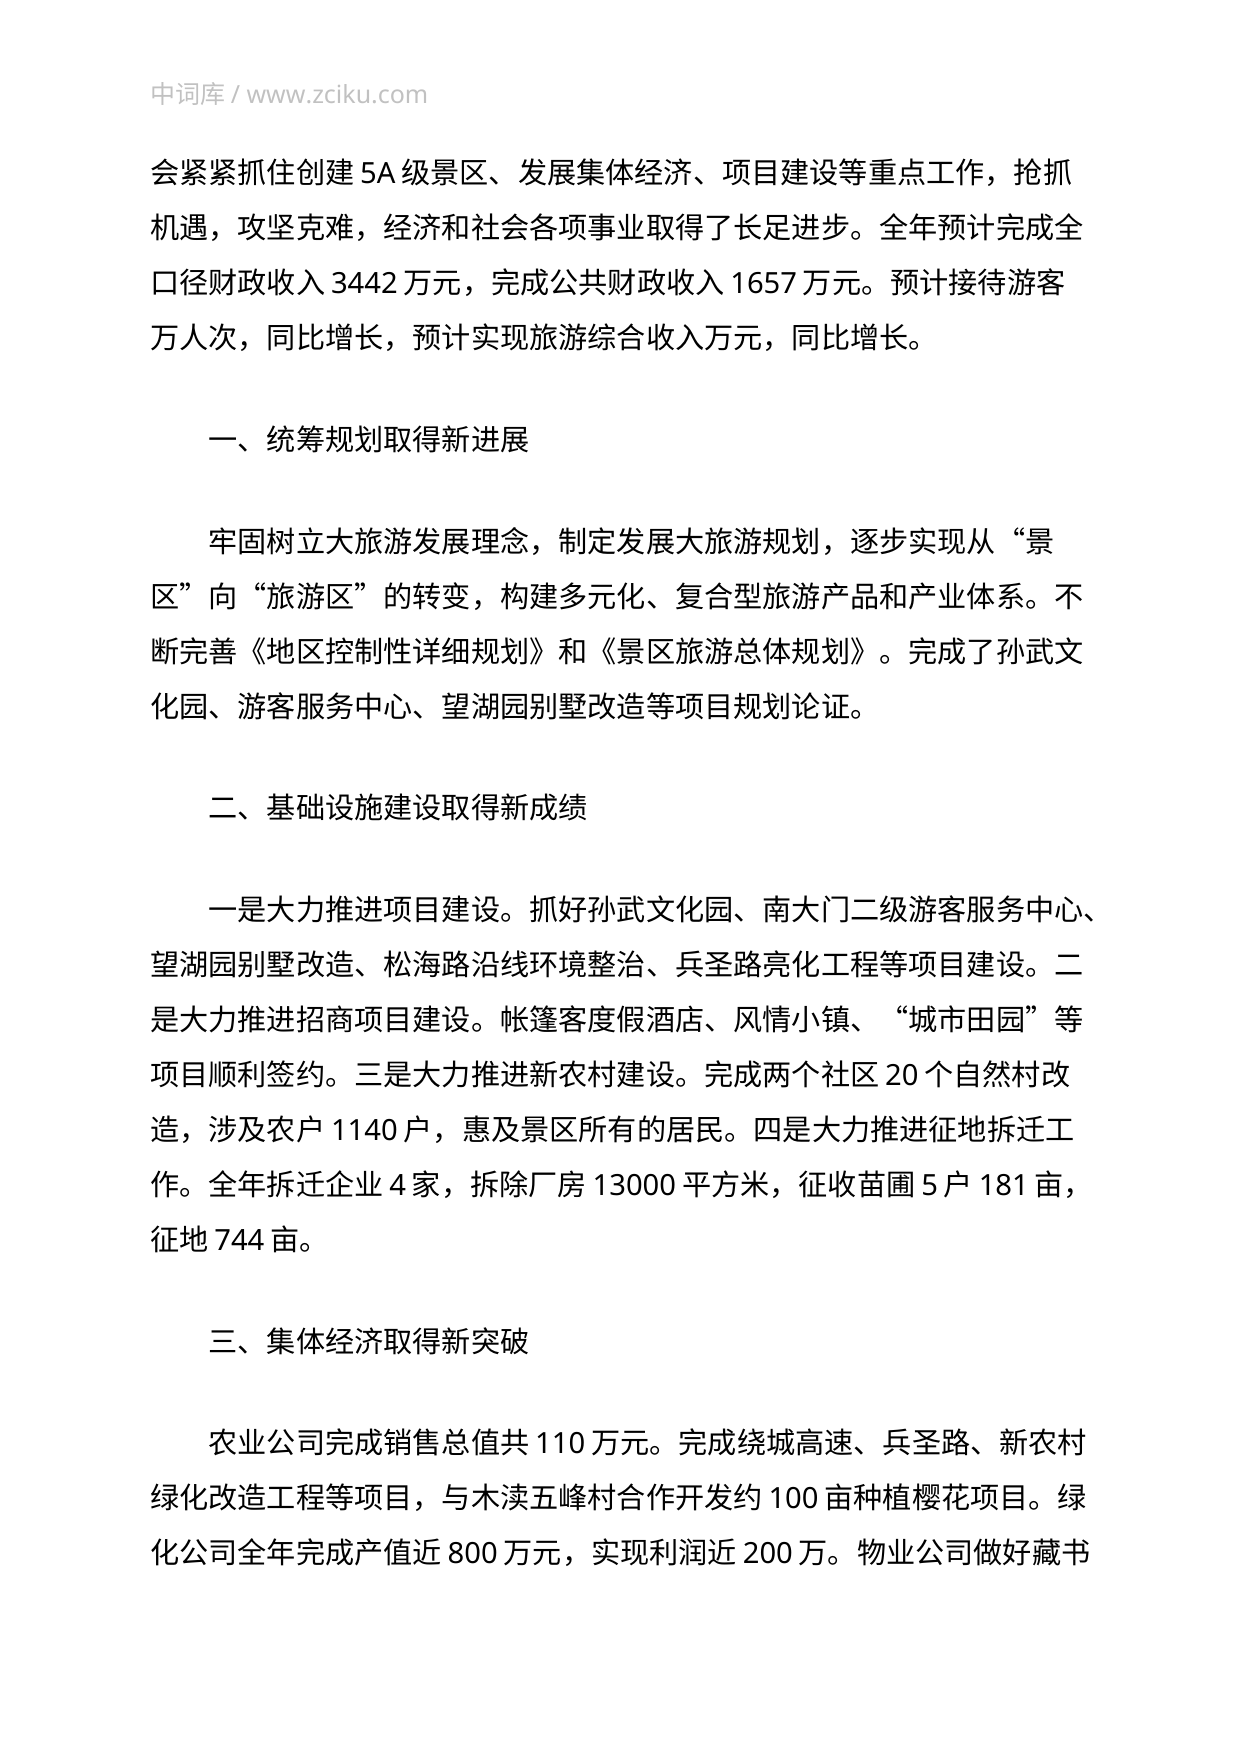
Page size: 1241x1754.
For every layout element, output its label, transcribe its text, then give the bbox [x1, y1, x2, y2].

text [150, 1420, 1090, 1572]
text 二、基础设施建设取得新成绩 [150, 785, 1090, 827]
text 一是大力推进项目建设。抓好孙武文化园、南大门二级游客服务中心、望湖园别墅改造、松海路沿线环境整治、兵圣路亮化工程等项目建设。二是大力推进招商项目建设。帐篷客度假酒店、风情小镇、“城市田园”等项目顺利签约。三是大力推进新农村建设。完成两个社区20个自然村改造，涉及农户1140户，惠及景区所有的居民。四是大力推进征地拆迁工作。全年拆迁企业4家，拆除厂房13000平方米，征收苗圃5户181亩，征地744亩。 [150, 887, 1090, 1259]
text 牢固树立大旅游发展理念，制定发展大旅游规划，逐步实现从“景区”向“旅游区”的转变，构建多元化、复合型旅游产品和产业体系。不断完善《地区控制性详细规划》和《景区旅游总体规划》。完成了孙武文化园、游客服务中心、望湖园别墅改造等项目规划论证。 [150, 518, 1090, 725]
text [150, 150, 1090, 357]
text 一、统筹规划取得新进展 [150, 417, 1090, 459]
text 三、集体经济取得新突破 [150, 1318, 1090, 1361]
